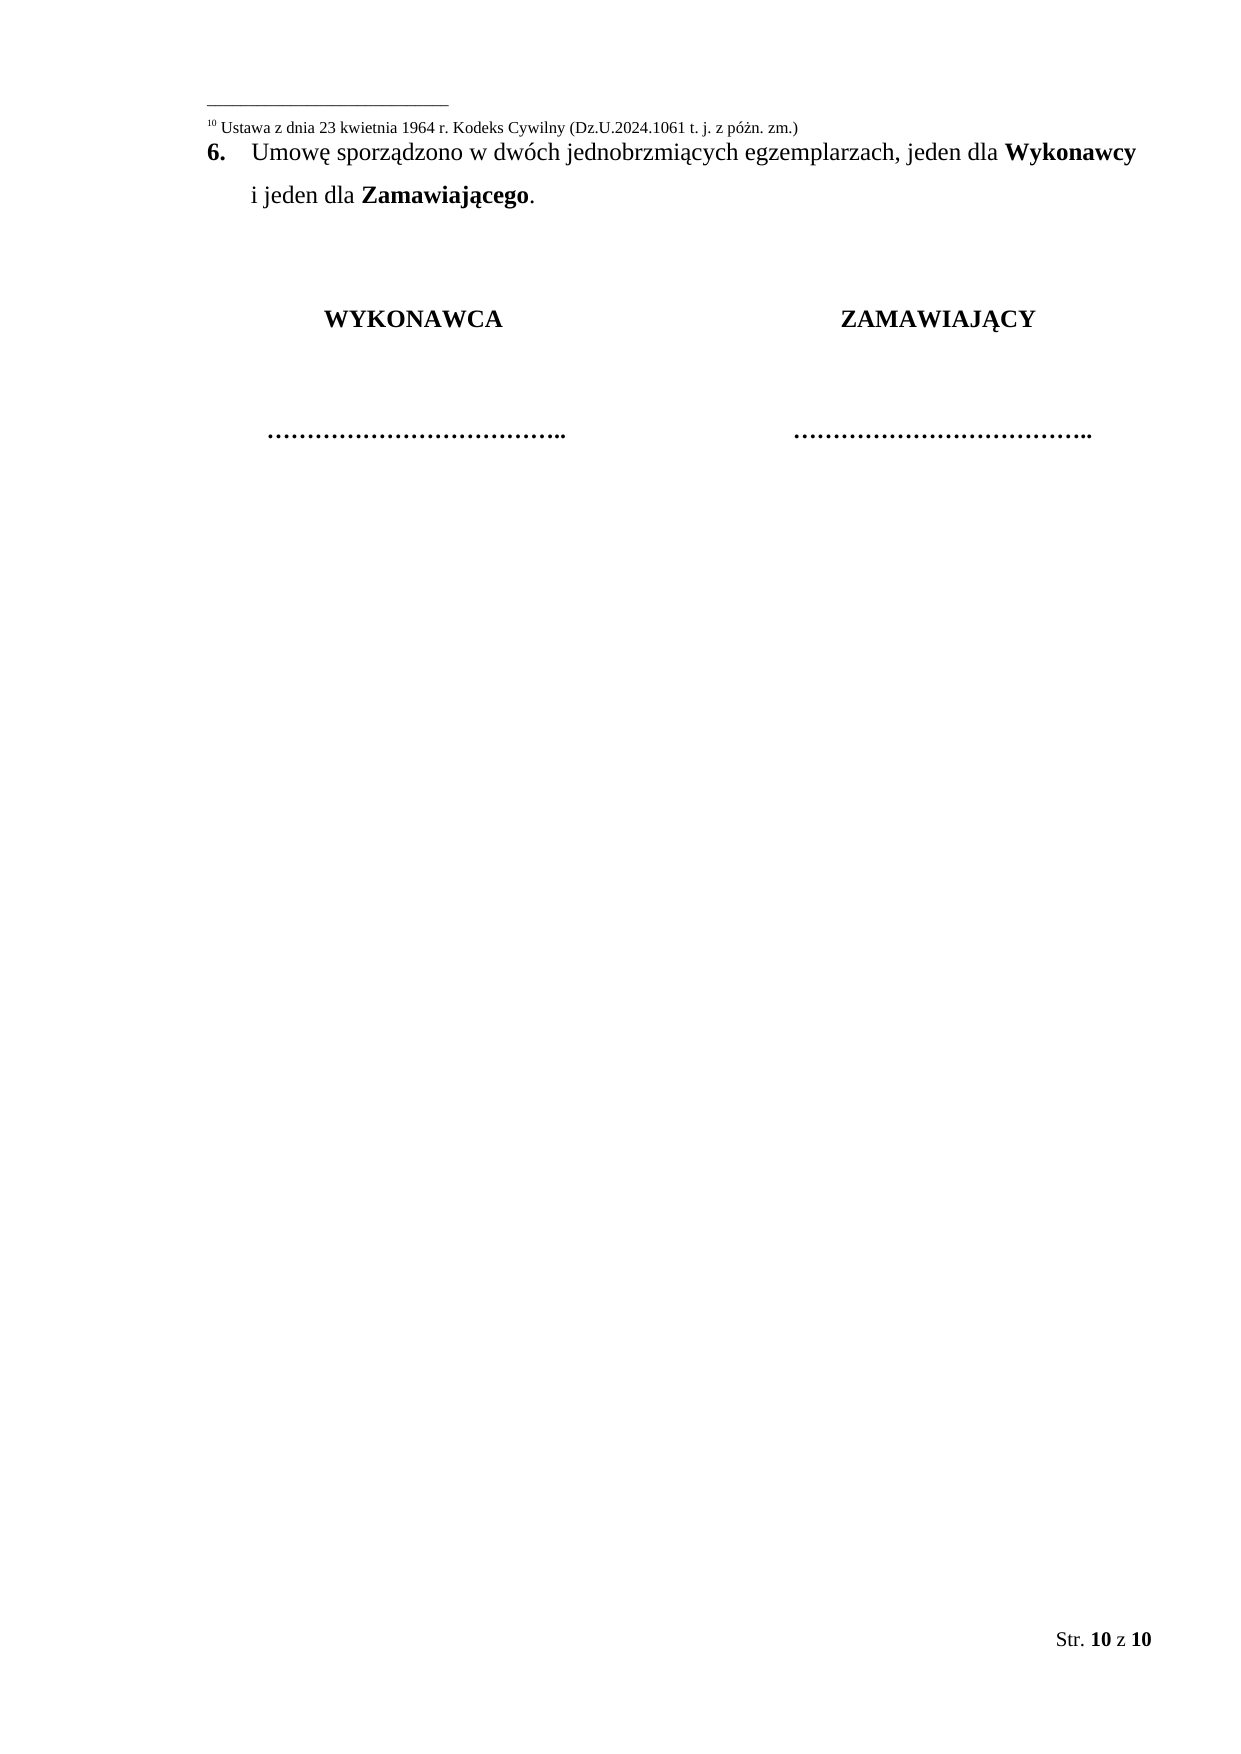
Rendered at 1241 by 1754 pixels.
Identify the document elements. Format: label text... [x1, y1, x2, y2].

list Umowę sporządzono w dwóch jednobrzmiących egzemplarzach, jeden dla Wykonawcy [207, 137, 1152, 165]
text 10 Ustawa z dnia 23 kwietnia 1964 r. Kodeks Cywilny (Dz.U.2024.1061 t. j. z póżn. zm.) [207, 117, 1152, 137]
text WYKONAWCA ZAMAWIAJĄCY [282, 304, 1152, 333]
text _____________________________ [207, 89, 1152, 108]
text ……………………………….. ……………………………….. [207, 416, 1152, 443]
text i jeden dla Zamawiającego. [244, 180, 1152, 208]
